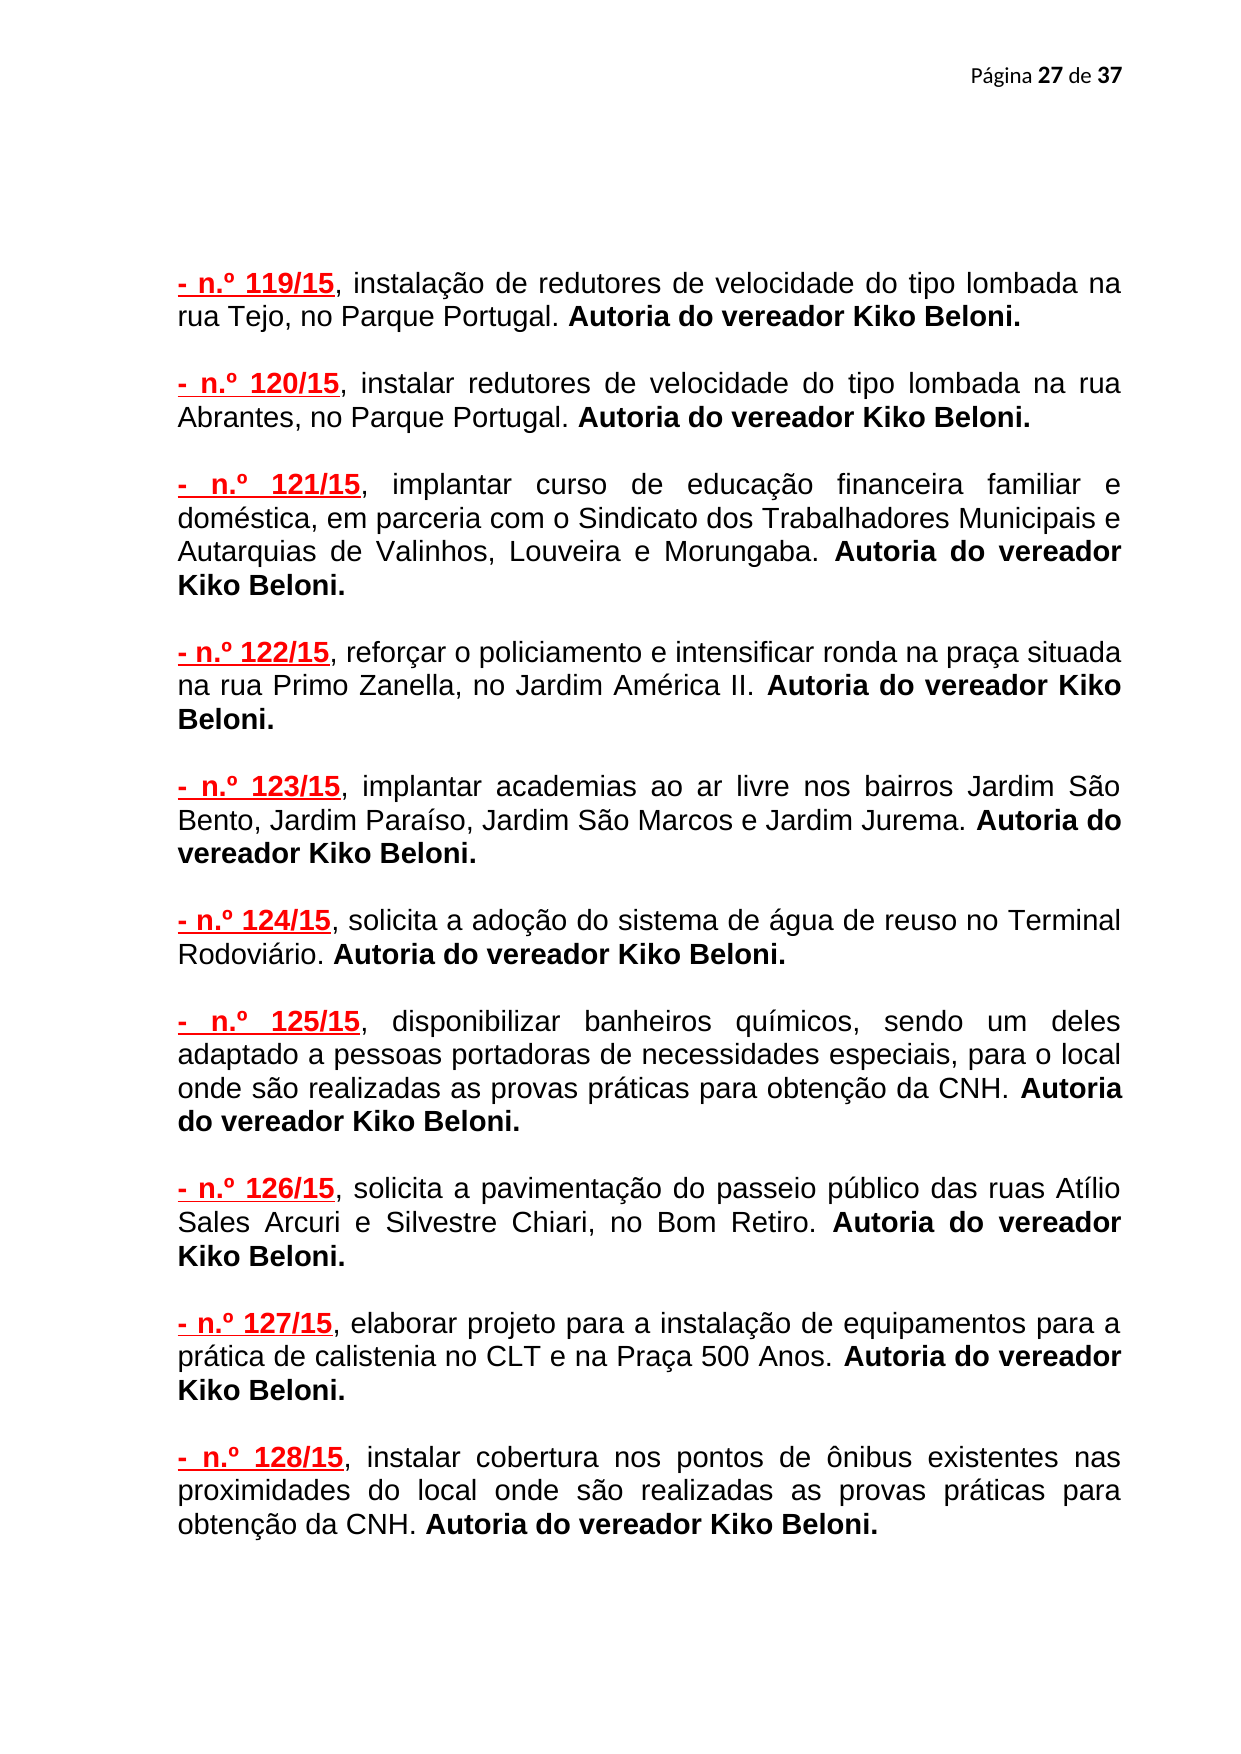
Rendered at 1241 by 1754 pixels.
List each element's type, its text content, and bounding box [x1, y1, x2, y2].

text - n.º 128/15, instalar cobertura nos pontos de ônibus existentes nas proximidades do local onde são realizadas as provas práticas para obtenção da CNH. Autoria do vereador Kiko Beloni. [177, 1440, 1122, 1540]
text - n.º 121/15, implantar curso de educação financeira familiar e doméstica, em parceria com o Sindicato dos Trabalhadores Municipais e Autarquias de Valinhos, Louveira e Morungaba. Autoria do vereador Kiko Beloni. [177, 467, 1122, 601]
text - n.º 119/15, instalação de redutores de velocidade do tipo lombada na rua Tejo, no Parque Portugal. Autoria do vereador Kiko Beloni. [177, 266, 1122, 333]
text - n.º 123/15, implantar academias ao ar livre nos bairros Jardim São Bento, Jardim Paraíso, Jardim São Marcos e Jardim Jurema. Autoria do vereador Kiko Beloni. [177, 769, 1122, 869]
text - n.º 122/15, reforçar o policiamento e intensificar ronda na praça situada na rua Primo Zanella, no Jardim América II. Autoria do vereador Kiko Beloni. [177, 635, 1122, 735]
text - n.º 126/15, solicita a pavimentação do passeio público das ruas Atílio Sales Arcuri e Silvestre Chiari, no Bom Retiro. Autoria do vereador Kiko Beloni. [177, 1171, 1122, 1272]
text - n.º 124/15, solicita a adoção do sistema de água de reuso no Terminal Rodoviário. Autoria do vereador Kiko Beloni. [177, 903, 1122, 970]
text - n.º 125/15, disponibilizar banheiros químicos, sendo um deles adaptado a pessoas portadoras de necessidades especiais, para o local onde são realizadas as provas práticas para obtenção da CNH. Autoria do vereador Kiko Beloni. [177, 1004, 1122, 1138]
text - n.º 127/15, elaborar projeto para a instalação de equipamentos para a prática de calistenia no CLT e na Praça 500 Anos. Autoria do vereador Kiko Beloni. [177, 1306, 1122, 1406]
text - n.º 120/15, instalar redutores de velocidade do tipo lombada na rua Abrantes, no Parque Portugal. Autoria do vereador Kiko Beloni. [177, 366, 1122, 433]
